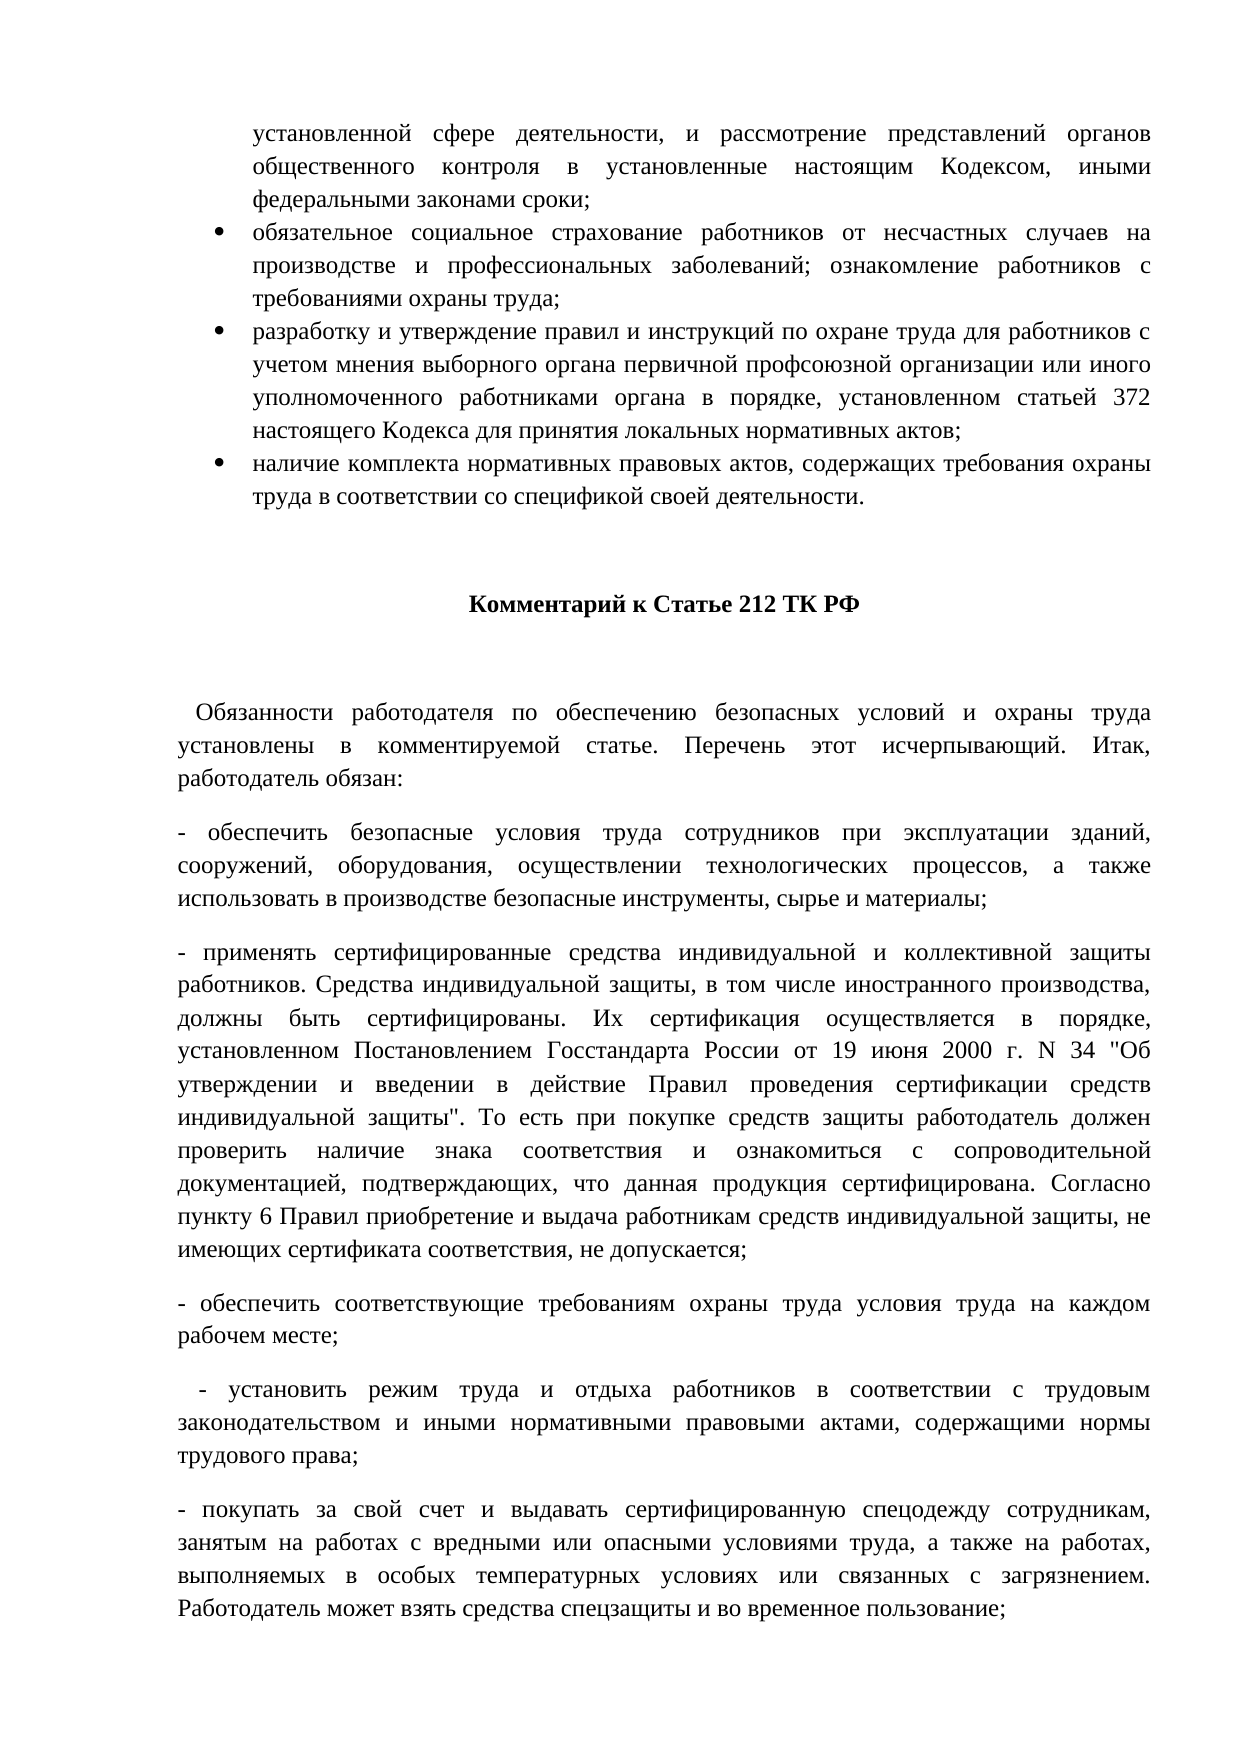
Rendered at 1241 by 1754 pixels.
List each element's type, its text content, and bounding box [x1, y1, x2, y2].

list наличие комплекта нормативных правовых актов, содержащих требования охраны труда в соответствии со спецификой своей деятельности. [215, 448, 1152, 510]
list обязательное социальное страхование работников от несчастных случаев на производстве и профессиональных заболеваний; ознакомление работников с требованиями охраны труда; [215, 217, 1152, 312]
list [215, 118, 1152, 213]
text Обязанности работодателя по обеспечению безопасных условий и охраны труда установлены в комментируемой статье. Перечень этот исчерпывающий. Итак, работодатель обязан: [177, 697, 1152, 792]
list разработку и утверждение правил и инструкций по охране труда для работников с учетом мнения выборного органа первичной профсоюзной организации или иного уполномоченного работниками органа в порядке, установленном статьей 372 настоящего Кодекса для принятия локальных нормативных актов; [215, 316, 1152, 444]
text - применять сертифицированные средства индивидуальной и коллективной защиты работников. Средства индивидуальной защиты, в том числе иностранного производства, должны быть сертифицированы. Их сертификация осуществляется в порядке, установленном Постановлением Госстандарта России от 19 июня 2000 г. N 34 "Об утверждении и введении в действие Правил проведения сертификации средств индивидуальной защиты". То есть при покупке средств защиты работодатель должен проверить наличие знака соответствия и ознакомиться с сопроводительной документацией, подтверждающих, что данная продукция сертифицирована. Согласно пункту 6 Правил приобретение и выдача работникам средств индивидуальной защиты, не имеющих сертификата соответствия, не допускается; [177, 937, 1152, 1262]
text - обеспечить безопасные условия труда сотрудников при эксплуатации зданий, сооружений, оборудования, осуществлении технологических процессов, а также использовать в производстве безопасные инструменты, сырье и материалы; [177, 817, 1152, 911]
text - установить режим труда и отдыха работников в соответствии с трудовым законодательством и иными нормативными правовыми актами, содержащими нормы трудового права; [177, 1374, 1152, 1469]
text - покупать за свой счет и выдавать сертифицированную спецодежду сотрудникам, занятым на работах с вредными или опасными условиями труда, а также на работах, выполняемых в особых температурных условиях или связанных с загрязнением. Работодатель может взять средства спецзащиты и во временное пользование; [177, 1494, 1152, 1622]
text Комментарий к Статье 212 ТК РФ [177, 589, 1152, 618]
text - обеспечить соответствующие требованиям охраны труда условия труда на каждом рабочем месте; [177, 1288, 1152, 1349]
